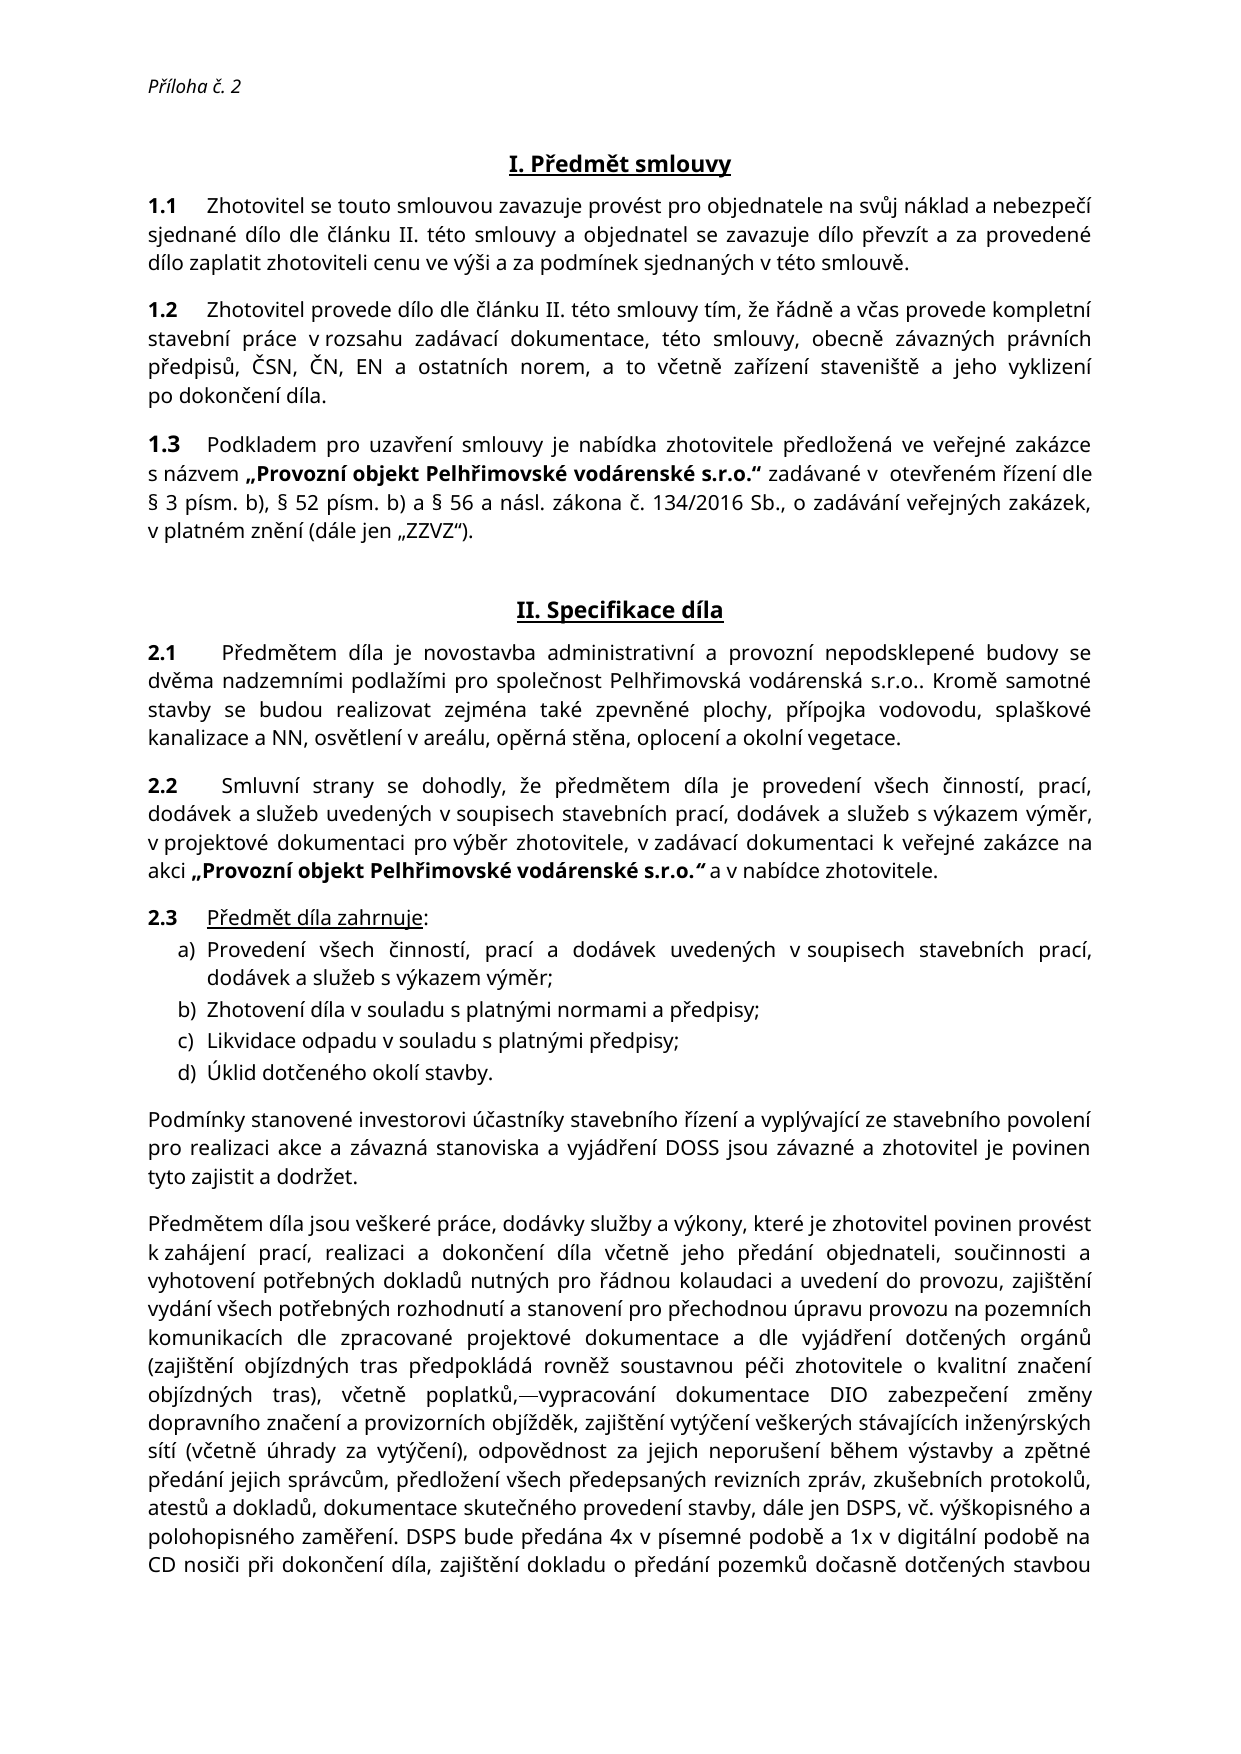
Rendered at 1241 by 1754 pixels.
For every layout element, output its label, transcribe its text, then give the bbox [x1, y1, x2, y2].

list Předmětem díla je novostavba administrativní a provozní nepodsklepené budovy se dvěma nadzemními podlažími pro společnost Pelhřimovská vodárenská s.r.o.. Kromě samotné stavby se budou realizovat zejména také zpevněné plochy, přípojka vodovodu, splaškové kanalizace a NN, osvětlení v areálu, opěrná stěna, oplocení a okolní vegetace. [148, 638, 1093, 752]
text Podmínky stanovené investorovi účastníky stavebního řízení a vyplývající ze stavebního povolení pro realizaci akce a závazná stanoviska a vyjádření DOSS jsou závazné a zhotovitel je povinen tyto zajistit a dodržet. [148, 1105, 1093, 1190]
list Smluvní strany se dohodly, že předmětem díla je provedení všech činností, prací, dodávek a služeb uvedených v soupisech stavebních prací, dodávek a služeb s výkazem výměr, v projektové dokumentaci pro výběr zhotovitele, v zadávací dokumentaci k veřejné zakázce na akci „Provozní objekt Pelhřimovské vodárenské s.r.o.“ a v nabídce zhotovitele. [148, 771, 1093, 884]
list Úklid dotčeného okolí stavby. [177, 1058, 1093, 1086]
text II. Specifikace díla [148, 594, 1093, 626]
list Podkladem pro uzavření smlouvy je nabídka zhotovitele předložená ve veřejné zakázce s názvem „Provozní objekt Pelhřimovské vodárenské s.r.o.“ zadávané v otevřeném řízení dle § 3 písm. b), § 52 písm. b) a § 56 a násl. zákona č. 134/2016 Sb., o zadávání veřejných zakázek, v platném znění (dále jen „ZZVZ“). [148, 428, 1093, 544]
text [148, 1209, 1093, 1579]
list Předmět díla zahrnuje: [148, 903, 1093, 932]
list Zhotovitel se touto smlouvou zavazuje provést pro objednatele na svůj náklad a nebezpečí sjednané dílo dle článku II. této smlouvy a objednatel se zavazuje dílo převzít a za provedené dílo zaplatit zhotoviteli cenu ve výši a za podmínek sjednaných v této smlouvě. [148, 191, 1093, 277]
list Zhotovitel provede dílo dle článku II. této smlouvy tím, že řádně a včas provede kompletní stavební práce v rozsahu zadávací dokumentace, této smlouvy, obecně závazných právních předpisů, ČSN, ČN, EN a ostatních norem, a to včetně zařízení staveniště a jeho vyklizení po dokončení díla. [148, 295, 1093, 409]
list Likvidace odpadu v souladu s platnými předpisy; [177, 1026, 1093, 1055]
list Zhotovení díla v souladu s platnými normami a předpisy; [177, 995, 1093, 1023]
text I. Předmět smlouvy [148, 148, 1093, 179]
list Provedení všech činností, prací a dodávek uvedených v soupisech stavebních prací, dodávek a služeb s výkazem výměr; [177, 935, 1093, 992]
